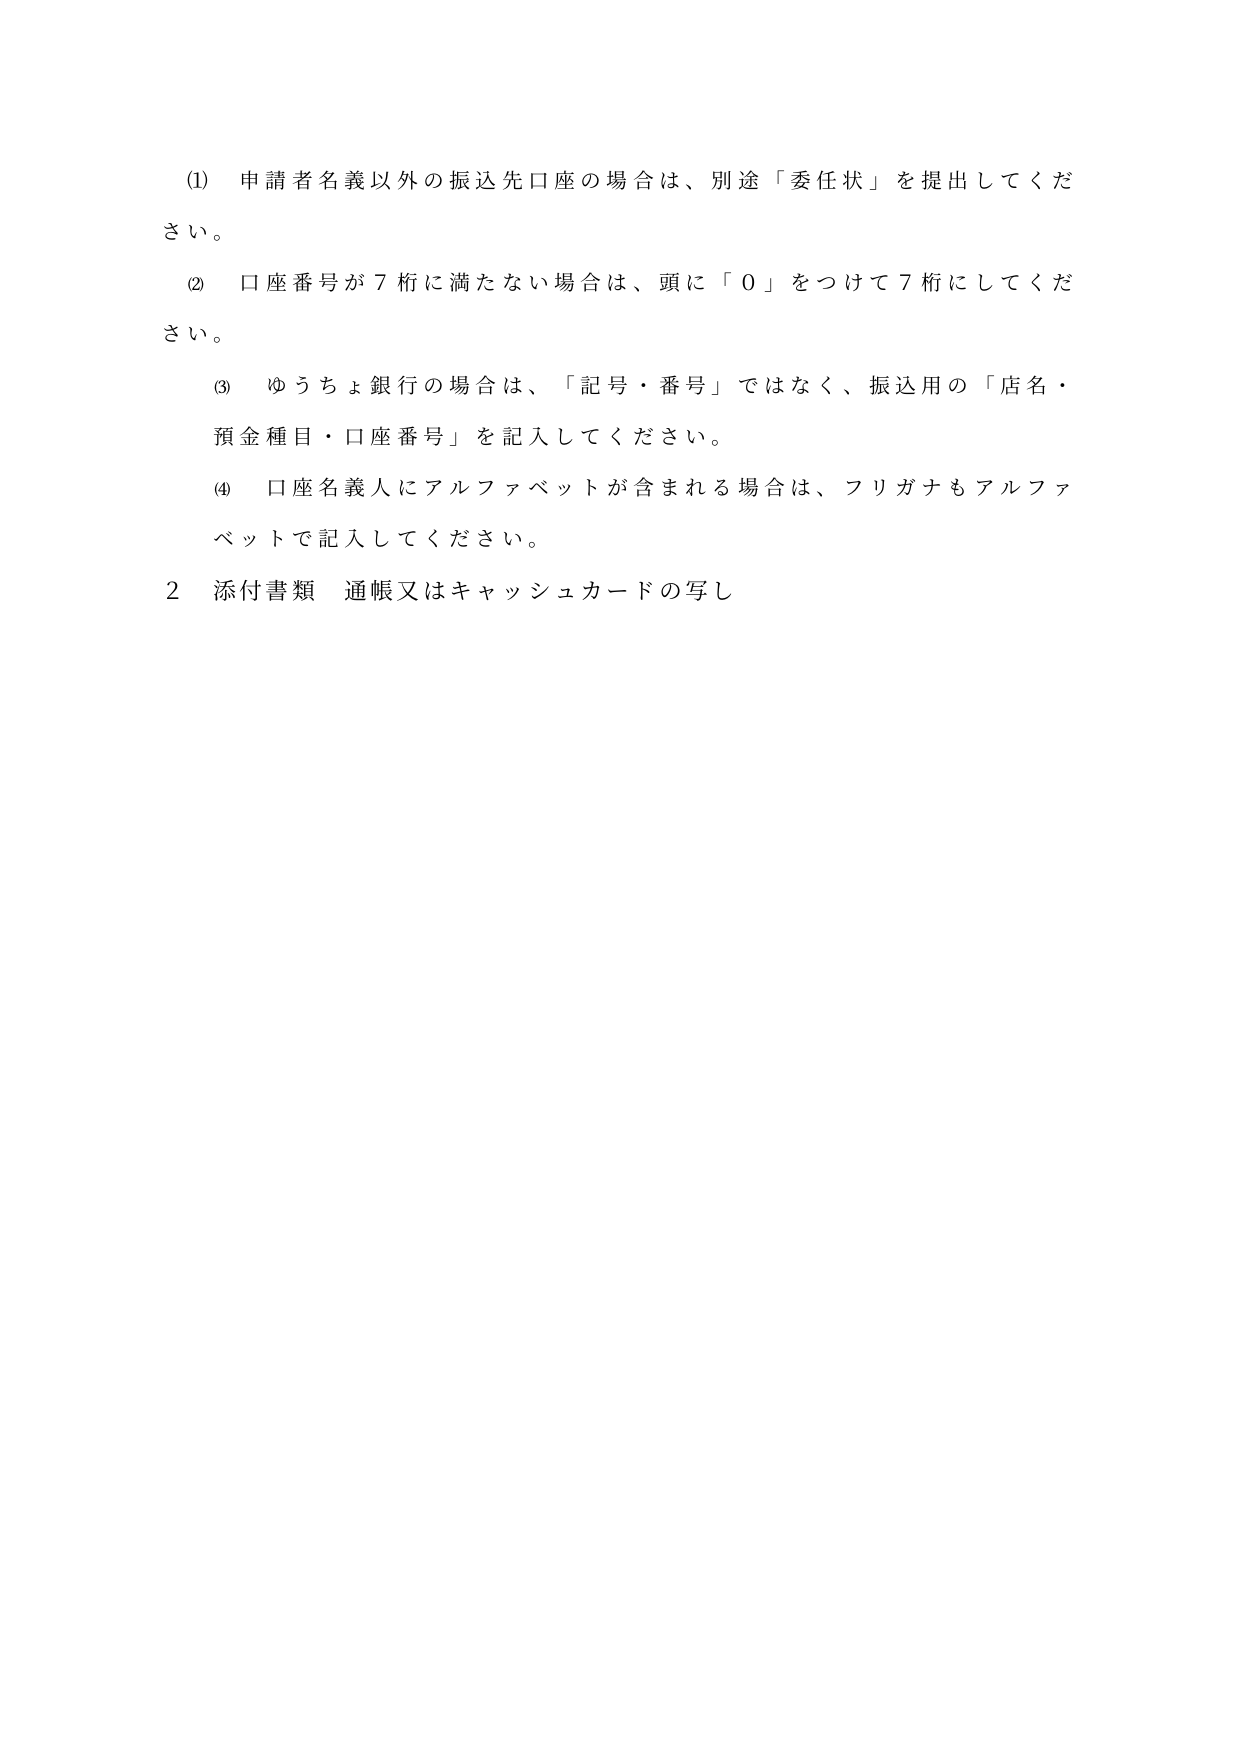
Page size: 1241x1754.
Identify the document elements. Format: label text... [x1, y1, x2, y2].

text ⑷ 口座名義人にアルファベットが含まれる場合は、フリガナもアルファベットで記入してください。 [187, 461, 1080, 563]
text ２ 添付書類 通帳又はキャッシュカードの写し [161, 563, 1080, 615]
text ⑵ 口座番号が７桁に満たない場合は、頭に「０」をつけて７桁にしてください。 [161, 256, 1080, 358]
text ⑴ 申請者名義以外の振込先口座の場合は、別途「委任状」を提出してください。 [161, 153, 1080, 256]
text ⑶ ゆうちょ銀行の場合は、「記号・番号」ではなく、振込用の「店名・預金種目・口座番号」を記入してください。 [187, 358, 1080, 461]
